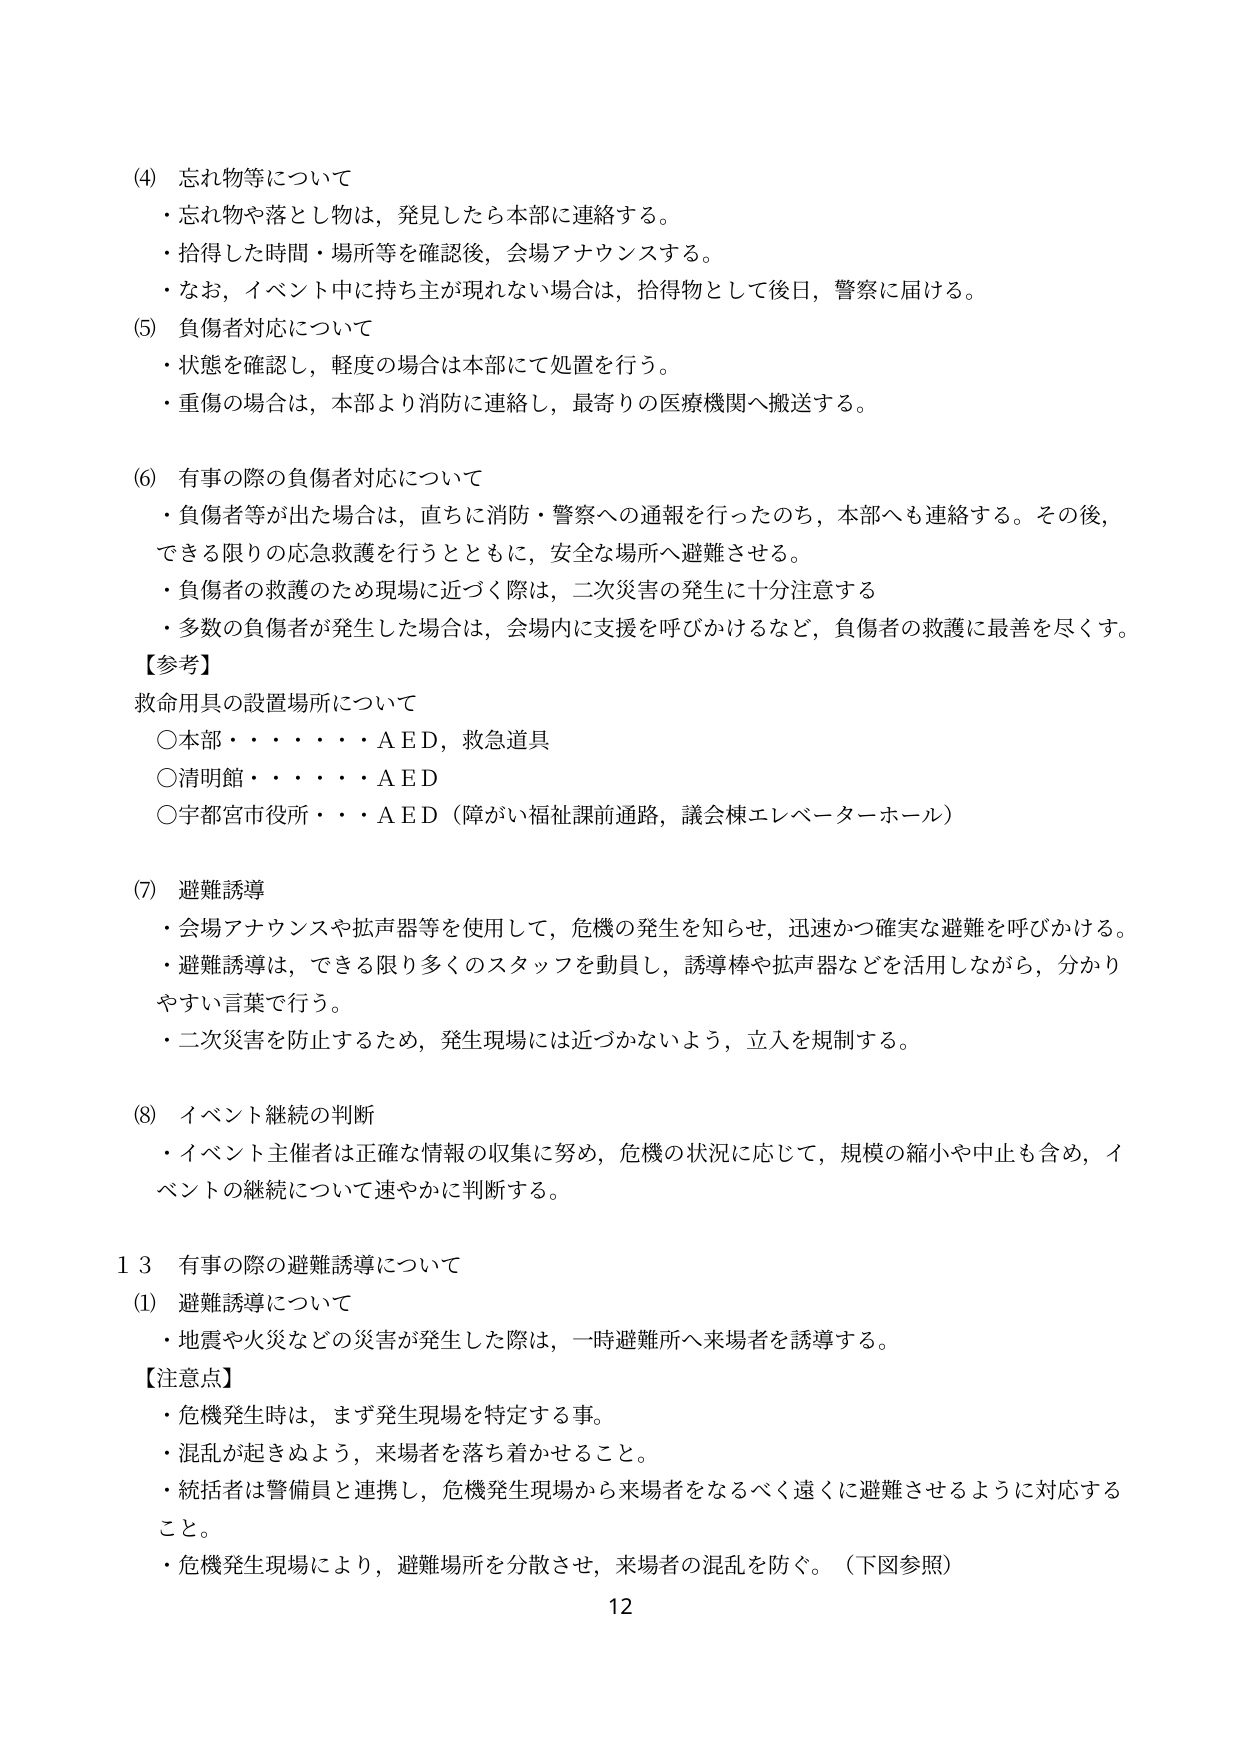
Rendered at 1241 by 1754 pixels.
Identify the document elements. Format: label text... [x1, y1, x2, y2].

text ・多数の負傷者が発生した場合は，会場内に支援を呼びかけるなど，負傷者の救護に最善を尽くす。 [112, 608, 1128, 646]
text 救命用具の設置場所について [112, 683, 1128, 721]
text ・重傷の場合は，本部より消防に連絡し，最寄りの医療機関へ搬送する。 [112, 383, 1128, 421]
text 【注意点】 [112, 1358, 1128, 1396]
text 【参考】 [112, 646, 1128, 683]
text ・地震や火災などの災害が発生した際は，一時避難所へ来場者を誘導する。 [112, 1321, 1128, 1358]
text ・統括者は警備員と連携し，危機発生現場から来場者をなるべく遠くに避難させるように対応すること。 [112, 1471, 1128, 1546]
text ・混乱が起きぬよう，来場者を落ち着かせること。 [112, 1433, 1128, 1471]
text ・負傷者の救護のため現場に近づく際は，二次災害の発生に十分注意する [112, 571, 1128, 608]
text ・危機発生現場により，避難場所を分散させ，来場者の混乱を防ぐ。（下図参照） [112, 1546, 1128, 1583]
text ⑹ 有事の際の負傷者対応について [112, 458, 1128, 496]
text ・負傷者等が出た場合は，直ちに消防・警察への通報を行ったのち，本部へも連絡する。その後，できる限りの応急救護を行うとともに，安全な場所へ避難させる。 [112, 496, 1128, 571]
text １３ 有事の際の避難誘導について [112, 1246, 1128, 1283]
text ○清明館・・・・・・ＡＥＤ [112, 758, 1128, 796]
text ⑻ イベント継続の判断 [112, 1096, 1128, 1133]
text ・危機発生時は，まず発生現場を特定する事。 [112, 1396, 1128, 1433]
text ○宇都宮市役所・・・ＡＥＤ（障がい福祉課前通路，議会棟エレベーターホール） [112, 796, 1128, 833]
text ・会場アナウンスや拡声器等を使用して，危機の発生を知らせ，迅速かつ確実な避難を呼びかける。 [112, 908, 1128, 946]
text ・状態を確認し，軽度の場合は本部にて処置を行う。 [112, 346, 1128, 383]
text ⑴ 避難誘導について [112, 1283, 1128, 1321]
text ・忘れ物や落とし物は，発見したら本部に連絡する。 [112, 196, 1128, 233]
text ○本部・・・・・・・ＡＥＤ，救急道具 [112, 721, 1128, 758]
text ・なお，イベント中に持ち主が現れない場合は，拾得物として後日，警察に届ける。 [112, 271, 1128, 308]
text ・避難誘導は，できる限り多くのスタッフを動員し，誘導棒や拡声器などを活用しながら，分かりやすい言葉で行う。 [112, 946, 1128, 1021]
text ・二次災害を防止するため，発生現場には近づかないよう，立入を規制する。 [112, 1021, 1128, 1058]
text ⑷ 忘れ物等について [112, 158, 1128, 196]
text ⑺ 避難誘導 [112, 871, 1128, 908]
text ・拾得した時間・場所等を確認後，会場アナウンスする。 [112, 233, 1128, 271]
text ・イベント主催者は正確な情報の収集に努め，危機の状況に応じて，規模の縮小や中止も含め，イベントの継続について速やかに判断する。 [112, 1133, 1128, 1208]
text ⑸ 負傷者対応について [112, 308, 1128, 346]
